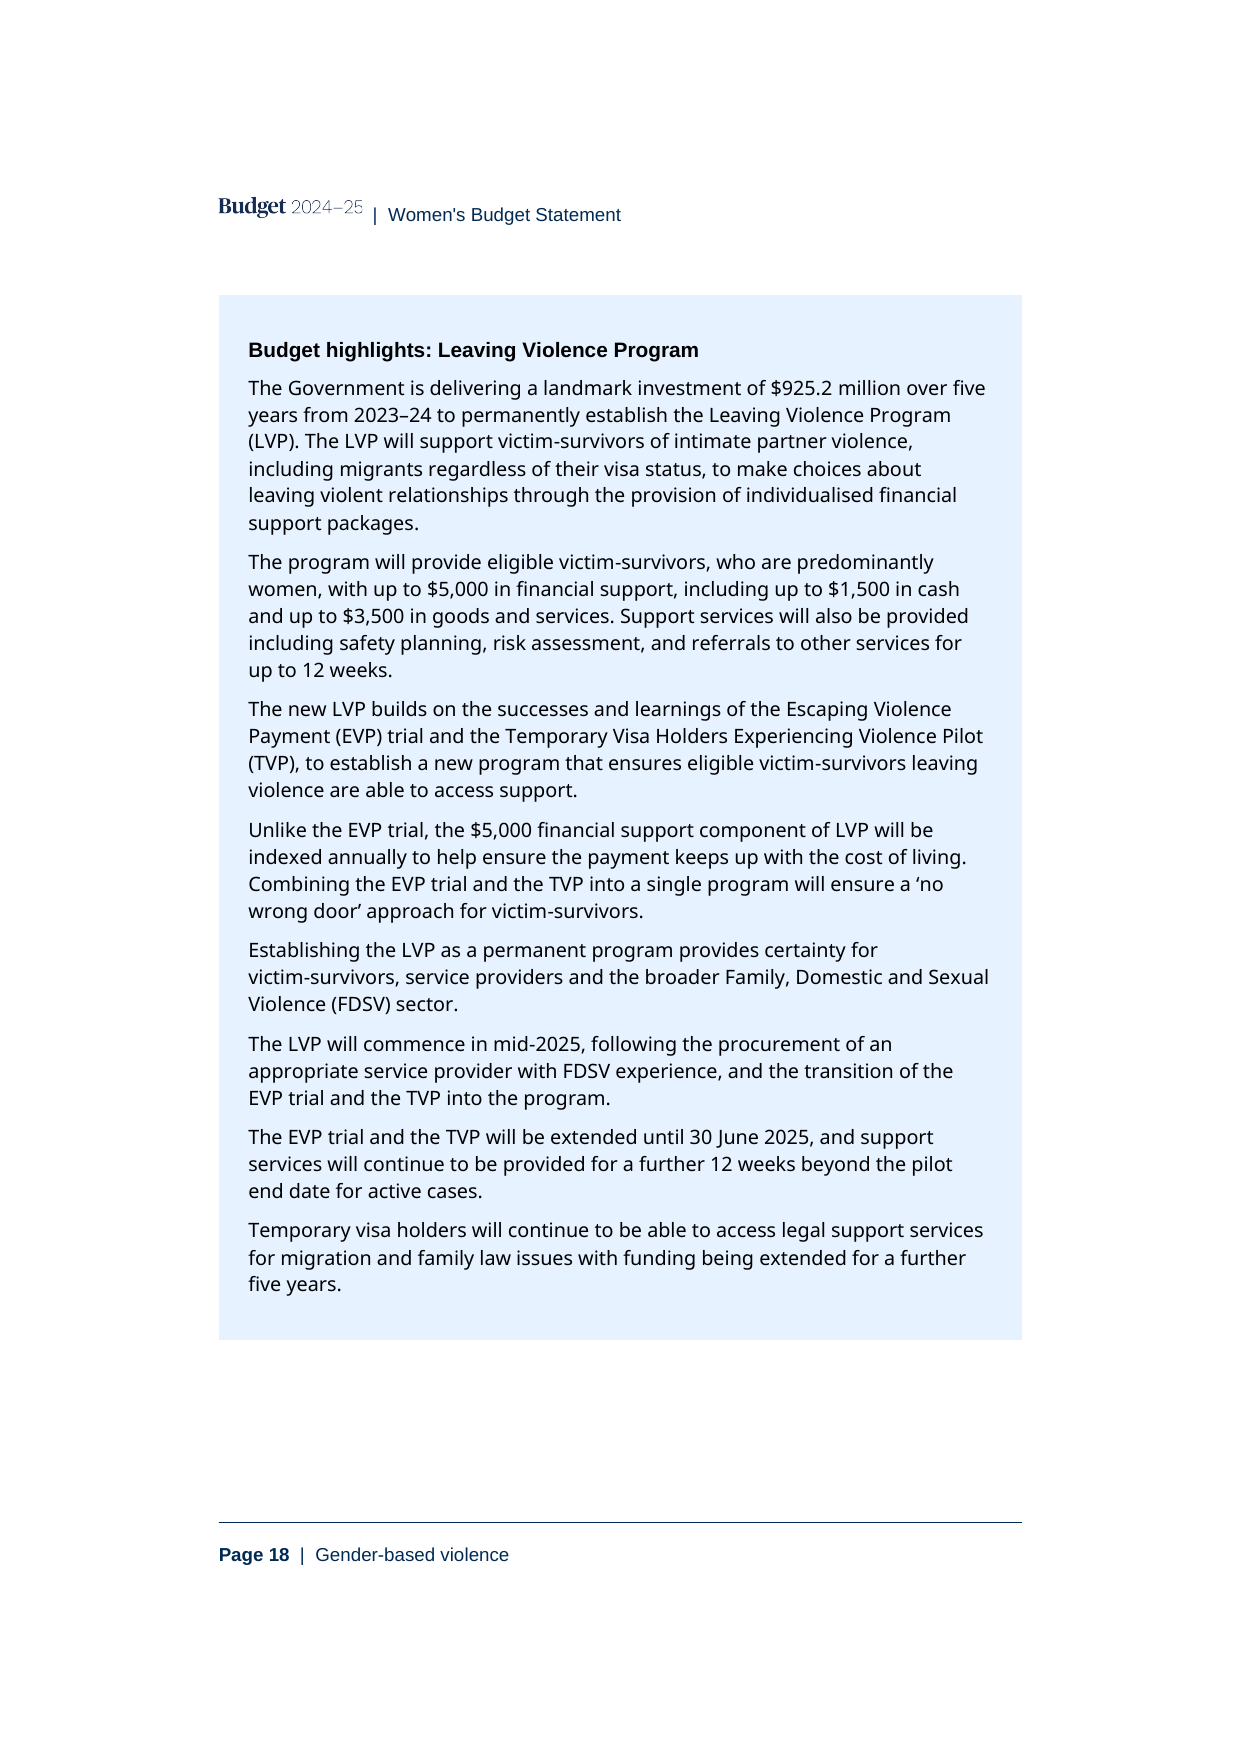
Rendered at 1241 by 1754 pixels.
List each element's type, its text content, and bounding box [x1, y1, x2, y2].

table_header Budget highlights: Leaving Violence Program The Government is delivering a landmark investment of $925.2 million over five years from 2023–24 to permanently establish the Leaving Violence Program (LVP). The LVP will support victim-survivors of intimate partner violence, including migrants regardless of their visa status, to make choices about leaving violent relationships through the provision of individualised financial support packages. The program will provide eligible victim-survivors, who are predominantly women, with up to $5,000 in financial support, including up to $1,500 in cash and up to $3,500 in goods and services. Support services will also be provided including safety planning, risk assessment, and referrals to other services for up to 12 weeks. The new LVP builds on the successes and learnings of the Escaping Violence Payment (EVP) trial and the Temporary Visa Holders Experiencing Violence Pilot (TVP), to establish a new program that ensures eligible victim-survivors leaving violence are able to access support. Unlike the EVP trial, the $5,000 financial support component of LVP will be indexed annually to help ensure the payment keeps up with the cost of living. Combining the EVP trial and the TVP into a single program will ensure a ‘no wrong door’ approach for victim-survivors. Establishing the LVP as a permanent program provides certainty for victim-survivors, service providers and the broader Family, Domestic and Sexual Violence (FDSV) sector. The LVP will commence in mid-2025, following the procurement of an appropriate service provider with FDSV experience, and the transition of the EVP trial and the TVP into the program. The EVP trial and the TVP will be extended until 30 June 2025, and support services will continue to be provided for a further 12 weeks beyond the pilot end date for active cases. Temporary visa holders will continue to be able to access legal support services for migration and family law issues with funding being extended for a further five years. [219, 295, 1022, 1340]
picture [218, 188, 363, 222]
